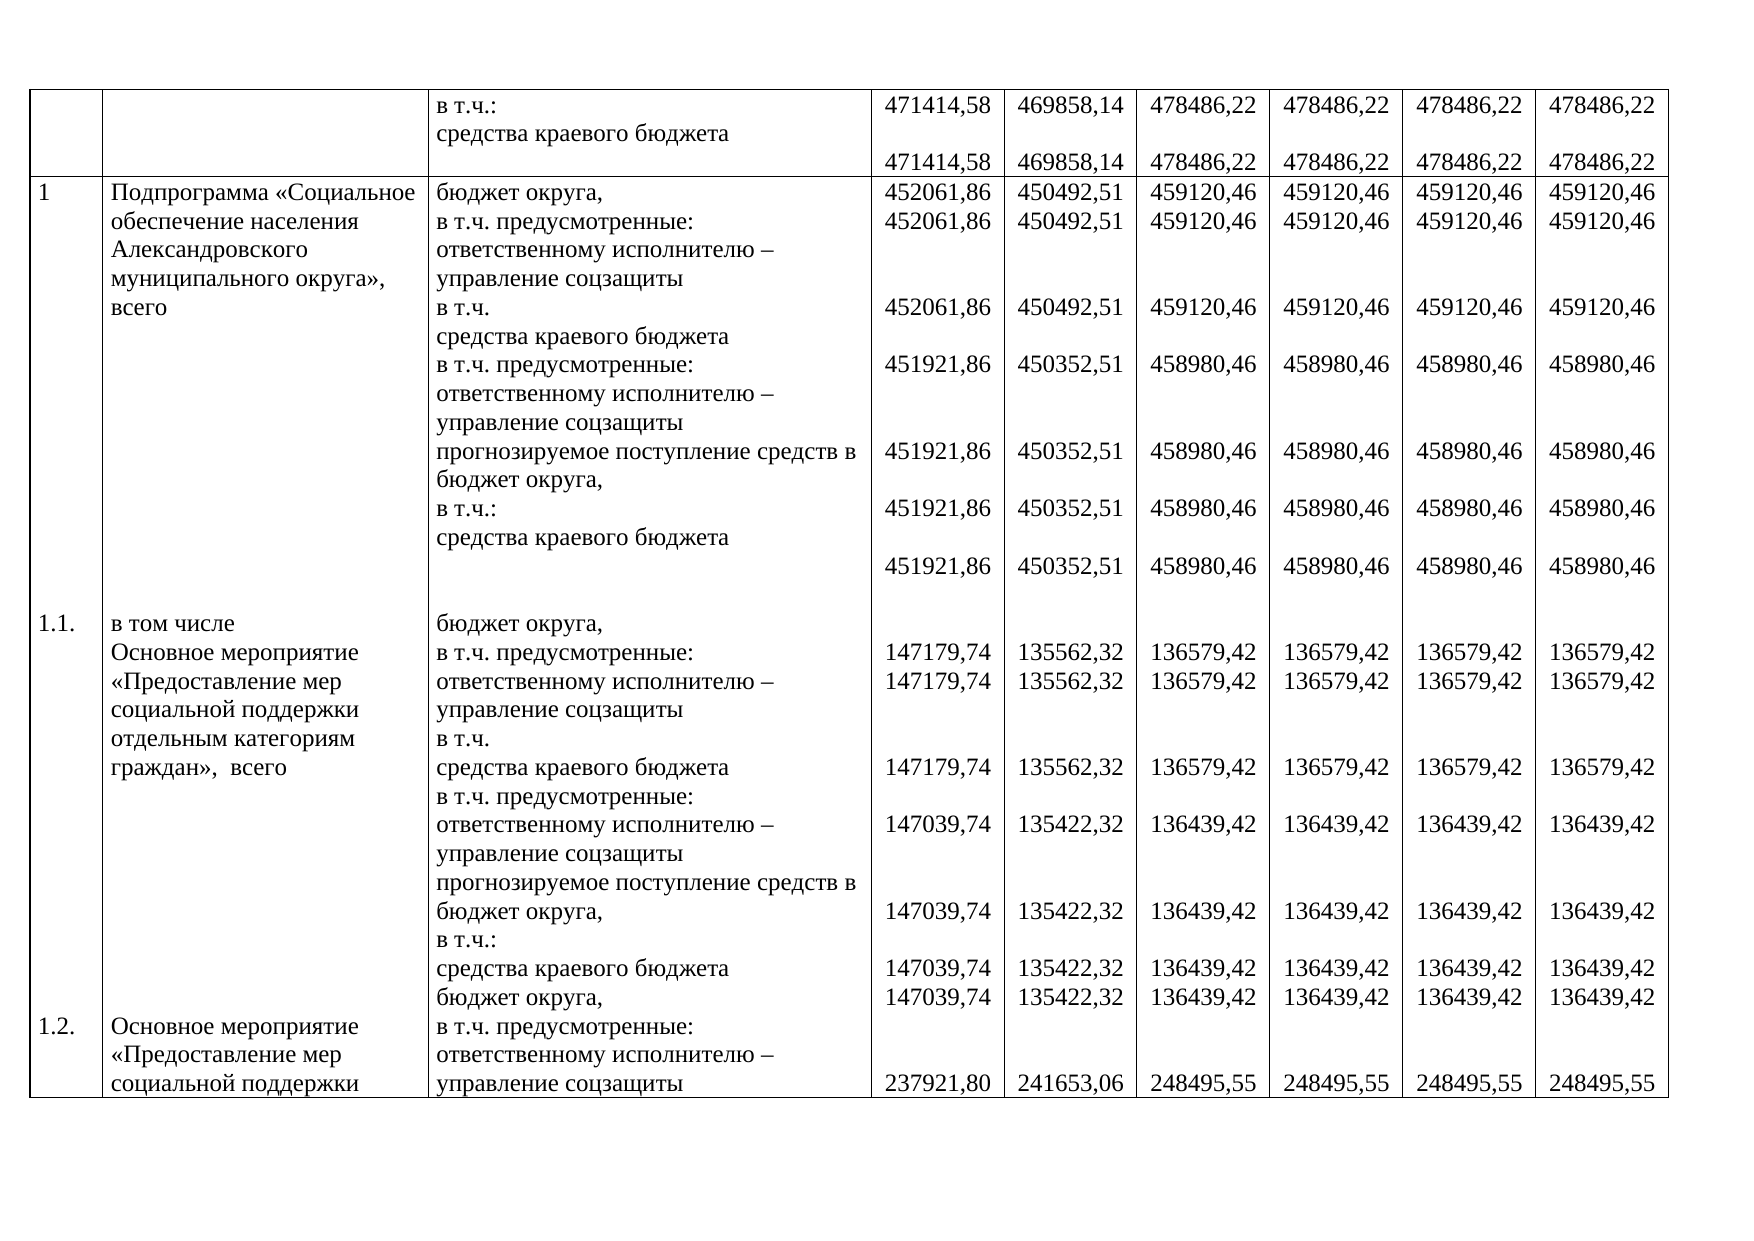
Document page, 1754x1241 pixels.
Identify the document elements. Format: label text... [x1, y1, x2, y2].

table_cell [1137, 90, 1269, 176]
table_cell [1270, 177, 1402, 1097]
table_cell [1270, 90, 1402, 176]
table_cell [429, 90, 871, 176]
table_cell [1536, 177, 1668, 1097]
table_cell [1403, 90, 1535, 176]
table_cell [31, 90, 102, 176]
table_cell 1 1.1. 1.2. 1.3. [31, 177, 102, 1097]
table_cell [872, 177, 1004, 1097]
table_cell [1403, 177, 1535, 1097]
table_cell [872, 90, 1004, 176]
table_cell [1536, 90, 1668, 176]
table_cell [1005, 177, 1136, 1097]
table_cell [1137, 177, 1269, 1097]
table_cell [103, 90, 428, 176]
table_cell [103, 177, 428, 1097]
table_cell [1005, 90, 1136, 176]
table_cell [429, 177, 871, 1097]
